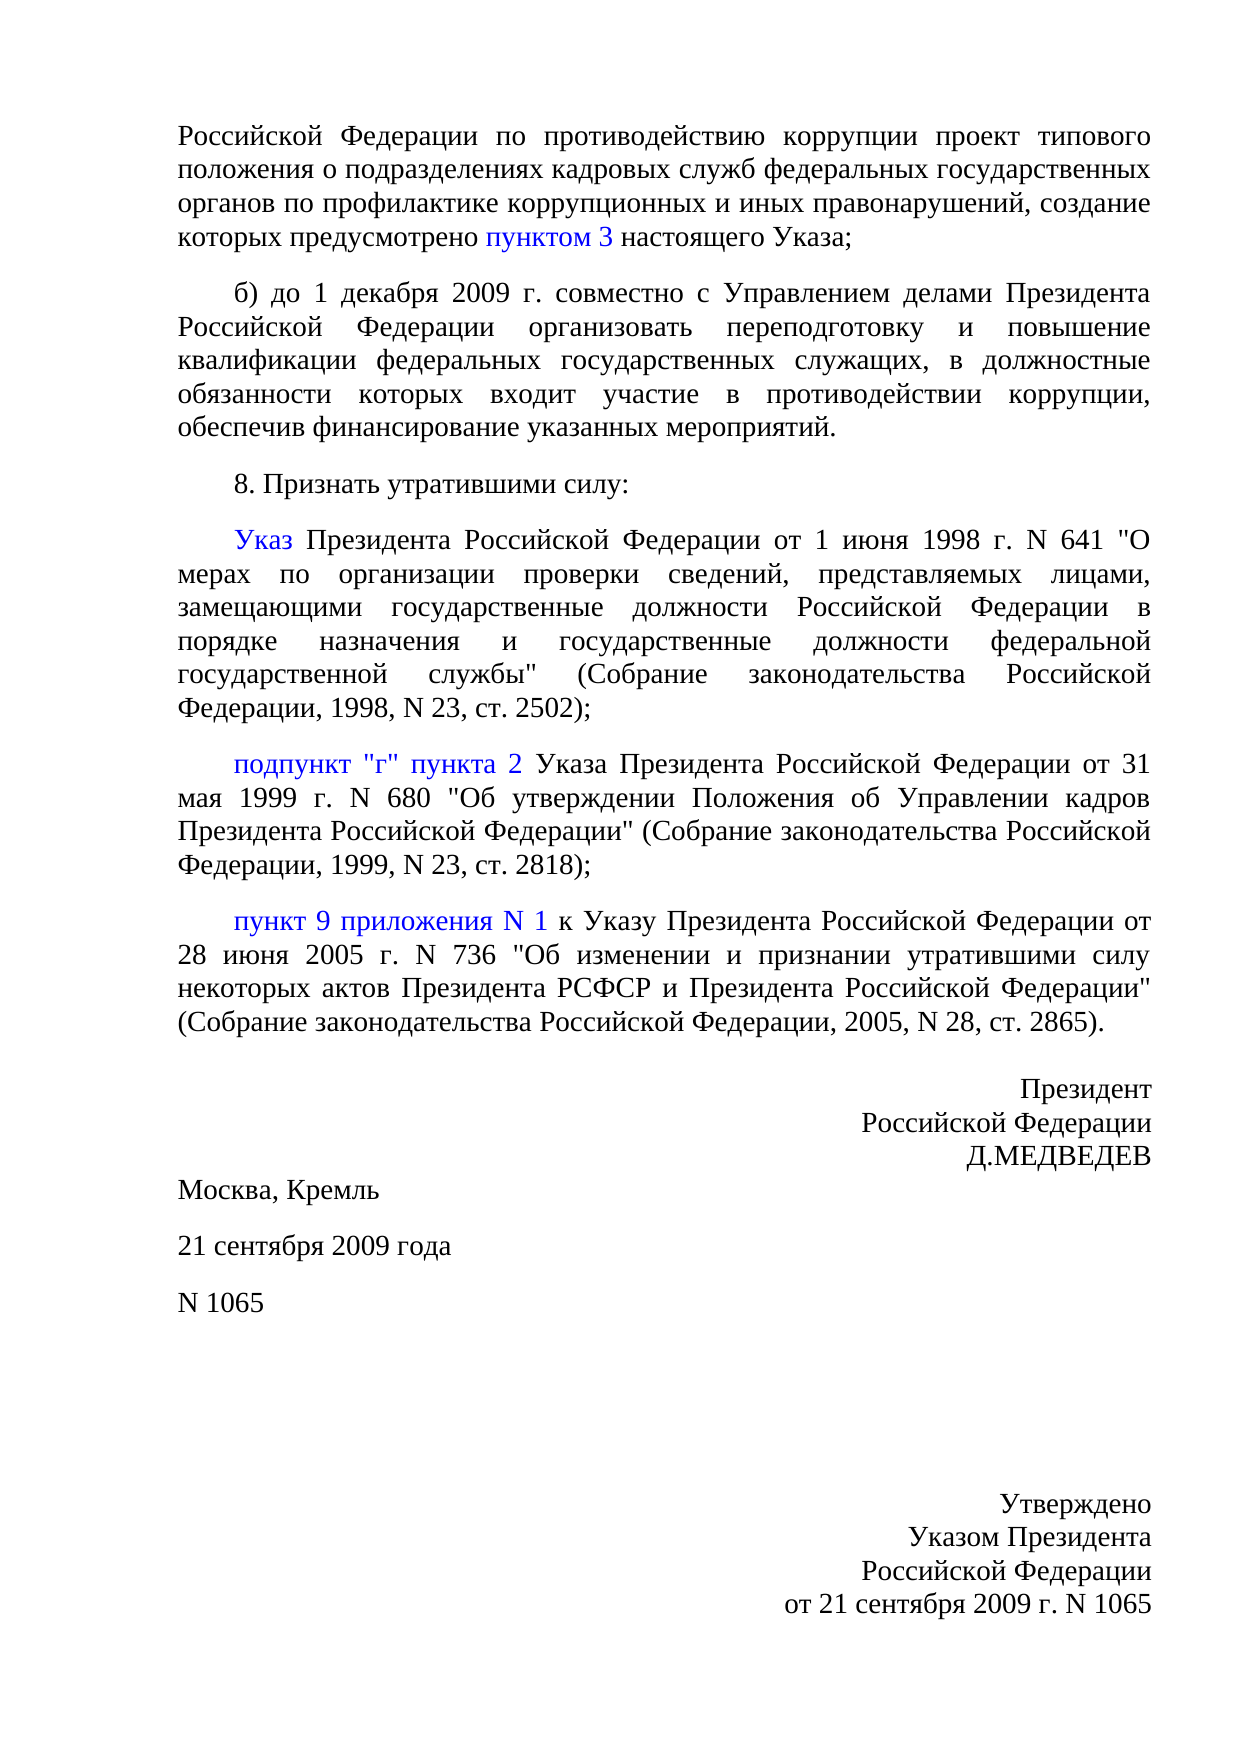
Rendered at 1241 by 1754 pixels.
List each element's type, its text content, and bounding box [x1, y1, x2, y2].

text Указом Президента [177, 1519, 1152, 1553]
text 8. Признать утратившими силу: [177, 466, 1152, 499]
text Утверждено [177, 1486, 1152, 1519]
text Москва, Кремль [177, 1172, 1152, 1205]
text б) до 1 декабря 2009 г. совместно с Управлением делами Президента Российской Федерации организовать переподготовку и повышение квалификации федеральных государственных служащих, в должностные обязанности которых входит участие в противодействии коррупции, обеспечив финансирование указанных мероприятий. [177, 275, 1152, 443]
text от 21 сентября 2009 г. N 1065 [177, 1587, 1152, 1620]
text Российской Федерации [177, 1553, 1152, 1587]
text Указ Президента Российской Федерации от 1 июня 1998 г. N 641 "О мерах по организации проверки сведений, представляемых лицами, замещающими государственные должности Российской Федерации в порядке назначения и государственные должности федеральной государственной службы" (Собрание законодательства Российской Федерации, 1998, N 23, ст. 2502); [177, 522, 1152, 723]
text Президент [177, 1071, 1152, 1105]
text подпункт "г" пункта 2 Указа Президента Российской Федерации от 31 мая 1999 г. N 680 "Об утверждении Положения об Управлении кадров Президента Российской Федерации" (Собрание законодательства Российской Федерации, 1999, N 23, ст. 2818); [177, 746, 1152, 881]
text пункт 9 приложения N 1 к Указу Президента Российской Федерации от 28 июня 2005 г. N 736 "Об изменении и признании утратившими силу некоторых актов Президента РСФСР и Президента Российской Федерации" (Собрание законодательства Российской Федерации, 2005, N 28, ст. 2865). [177, 903, 1152, 1038]
text 21 сентября 2009 года [177, 1228, 1152, 1262]
text N 1065 [177, 1285, 1152, 1318]
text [177, 118, 1152, 252]
text Российской Федерации [177, 1105, 1152, 1138]
text Д.МЕДВЕДЕВ [177, 1138, 1152, 1172]
